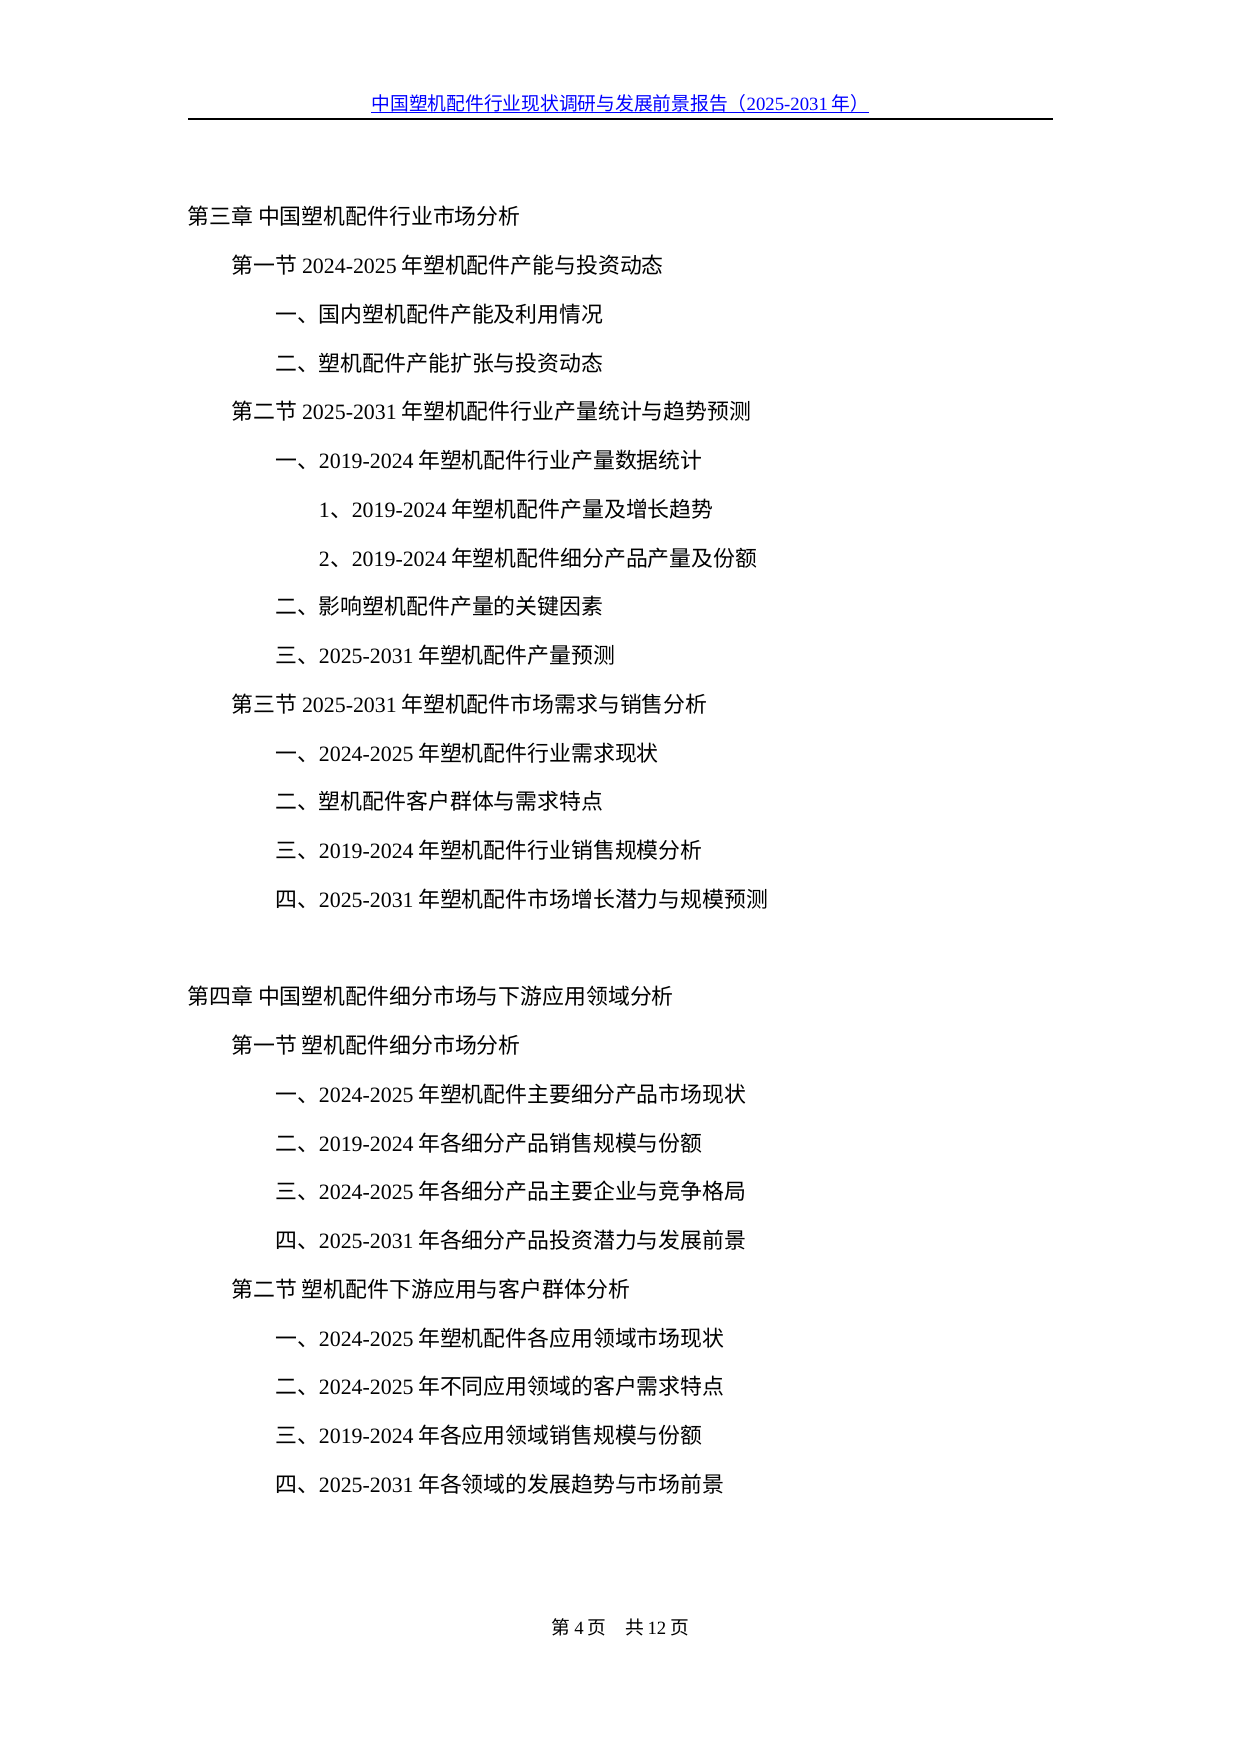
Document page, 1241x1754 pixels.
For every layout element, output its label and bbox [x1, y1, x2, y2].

text [187, 150, 1053, 1499]
